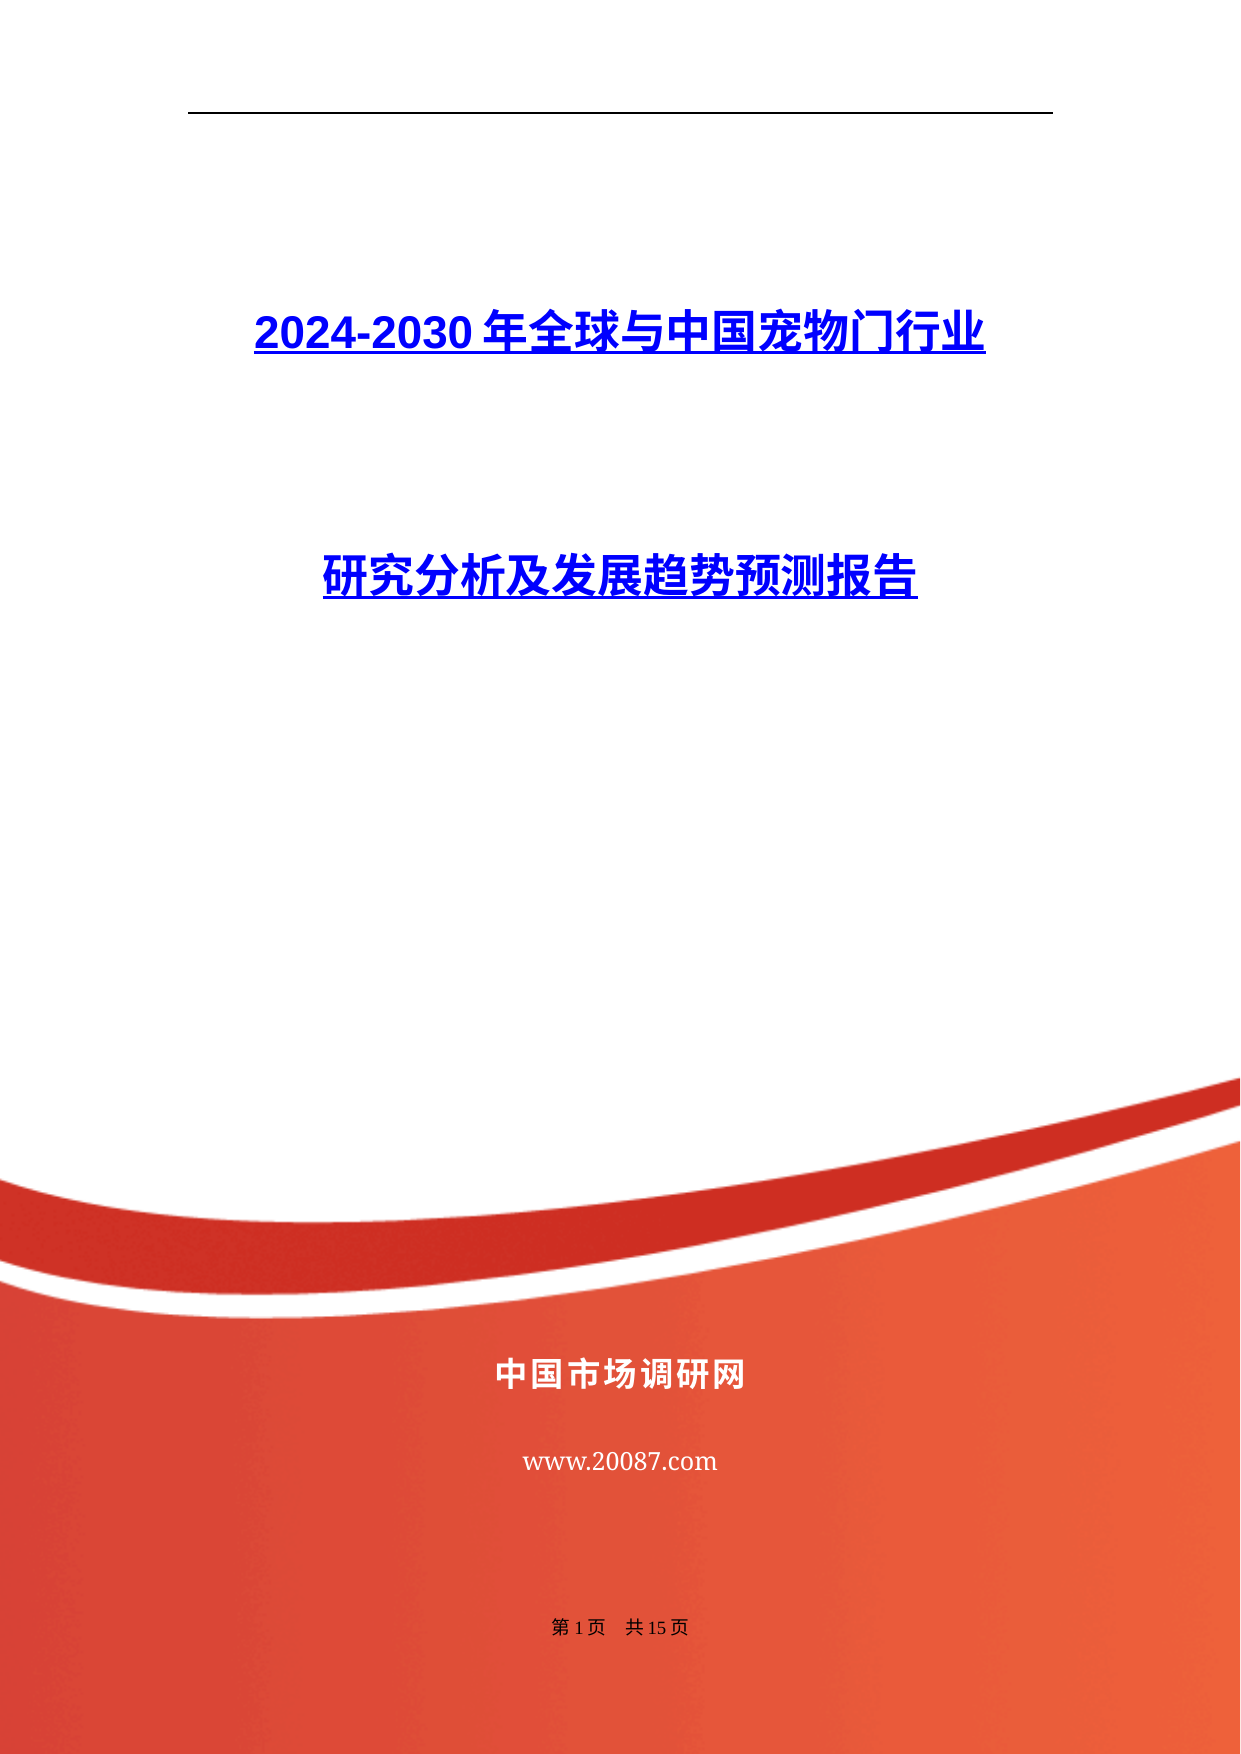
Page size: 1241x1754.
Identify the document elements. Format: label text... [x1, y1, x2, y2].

table_header 2024-2030年全球与中国宠物门行业研究分析及发展趋势预测报告 [188, 207, 1053, 773]
subtitle 中国市场调研网 [187, 1339, 1053, 1404]
picture [0, 1006, 1241, 1754]
text www.20087.com [187, 1428, 1053, 1493]
